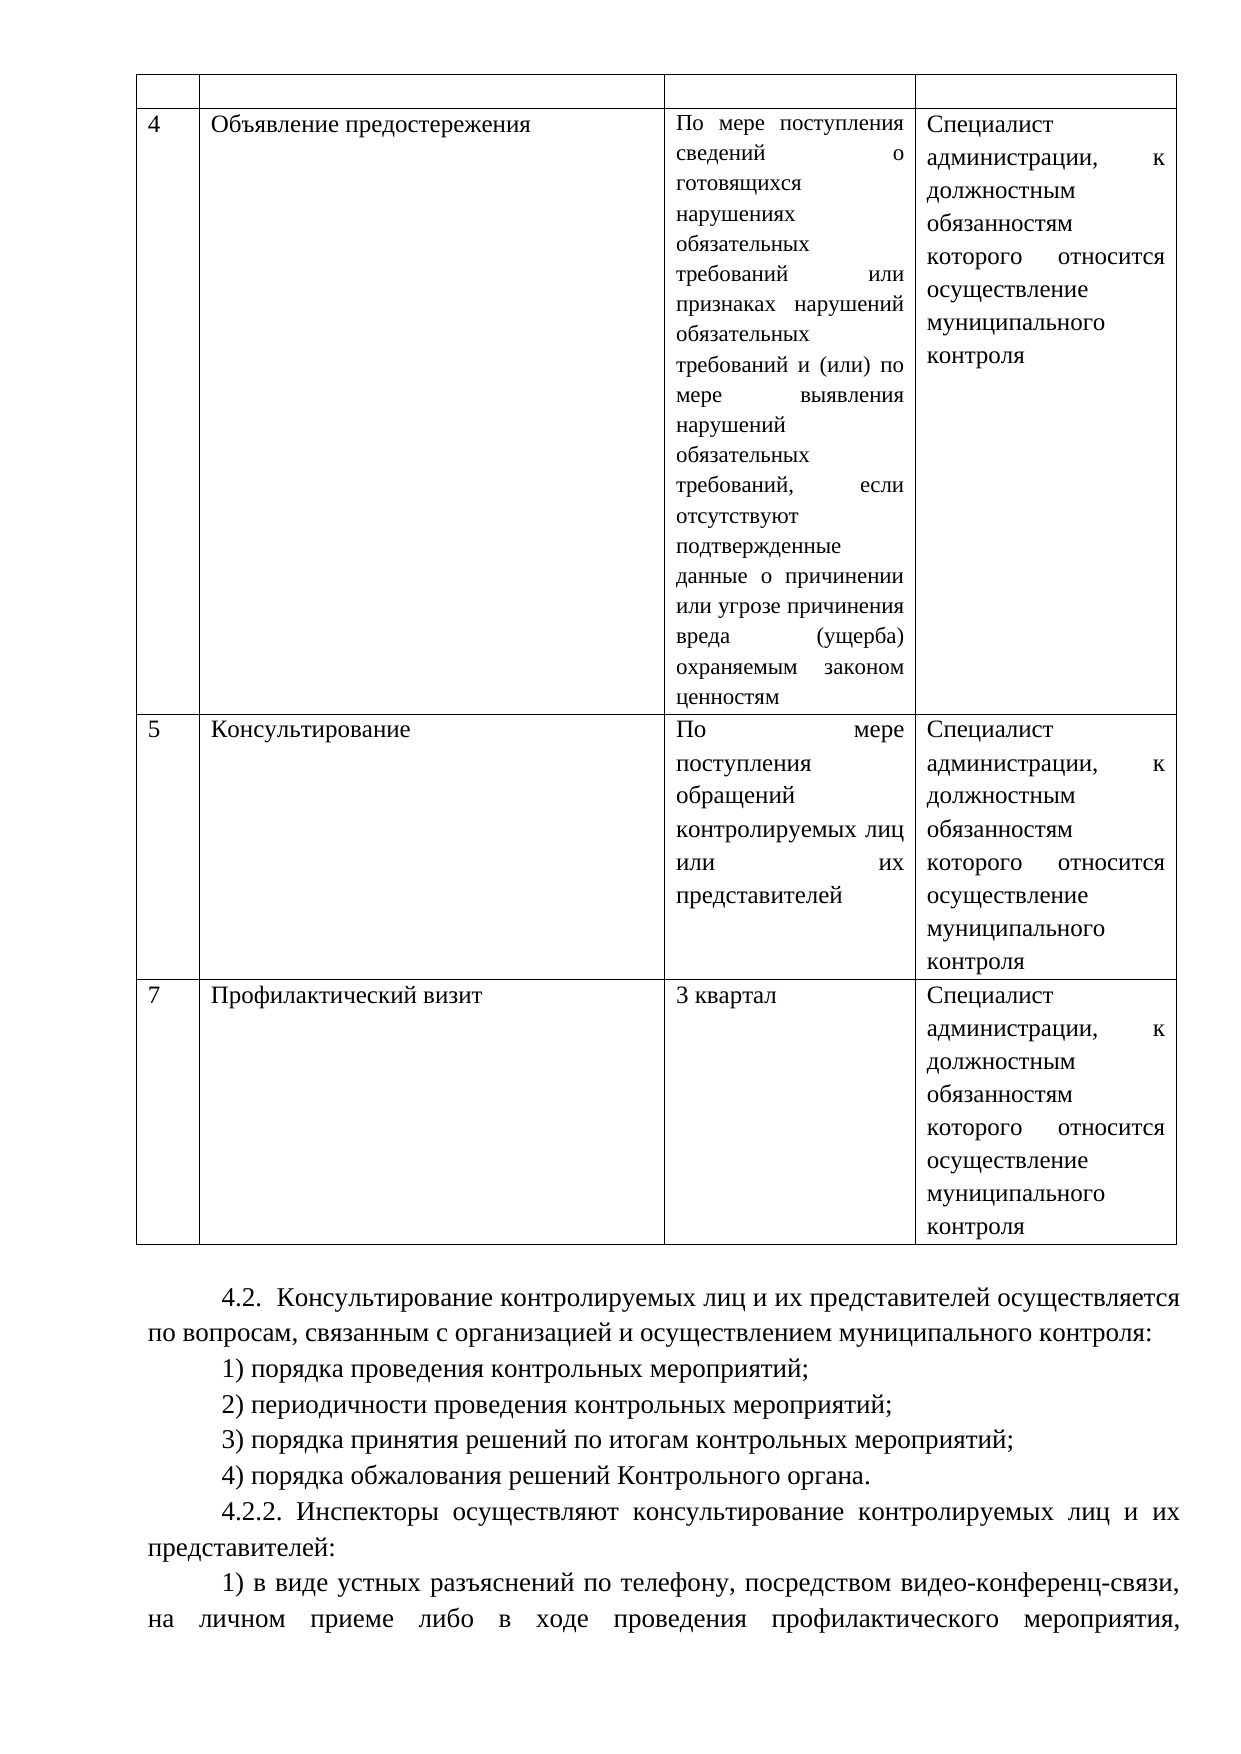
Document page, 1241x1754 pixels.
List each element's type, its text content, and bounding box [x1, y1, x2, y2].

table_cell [665, 75, 915, 108]
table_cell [200, 75, 664, 108]
table_cell 2 [137, 75, 199, 108]
table_cell Профилактический визит [200, 980, 664, 1244]
text 1) порядка проведения контрольных мероприятий; [221, 1352, 1181, 1383]
table_cell Специалист администрации, к должностным обязанностям которого относится осуществление муниципального контроля [916, 980, 1176, 1244]
text 3) порядка принятия решений по итогам контрольных мероприятий; [221, 1424, 1181, 1455]
text 4.2. Консультирование контролируемых лиц и их представителей осуществляется по вопросам, связанным с организацией и осуществлением муниципального контроля: [148, 1281, 1181, 1348]
table_cell Консультирование [200, 715, 664, 979]
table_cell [916, 75, 1176, 108]
table_cell 4 [137, 109, 199, 713]
table_cell По мере поступления сведений о готовящихся нарушениях обязательных требований или признаках нарушений обязательных требований и (или) по мере выявления нарушений обязательных требований, если отсутствуют подтвержденные данные о причинении или угрозе причинения вреда (ущерба) охраняемым законом ценностям [665, 109, 915, 713]
table_cell Специалист администрации, к должностным обязанностям которого относится осуществление муниципального контроля [916, 715, 1176, 979]
table_cell Объявление предостережения [200, 109, 664, 713]
text 4) порядка обжалования решений Контрольного органа. [221, 1459, 1181, 1491]
table_cell 3 квартал [665, 980, 915, 1244]
text 2) периодичности проведения контрольных мероприятий; [221, 1388, 1181, 1419]
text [148, 1567, 1181, 1633]
list 4.2.2. Инспекторы осуществляют консультирование контролируемых лиц и их представителей: [148, 1495, 1181, 1562]
table_cell 7 [137, 980, 199, 1244]
table_cell 5 [137, 715, 199, 979]
table_cell По мере поступления обращений контролируемых лиц или их представителей [665, 715, 915, 979]
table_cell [916, 109, 1176, 713]
